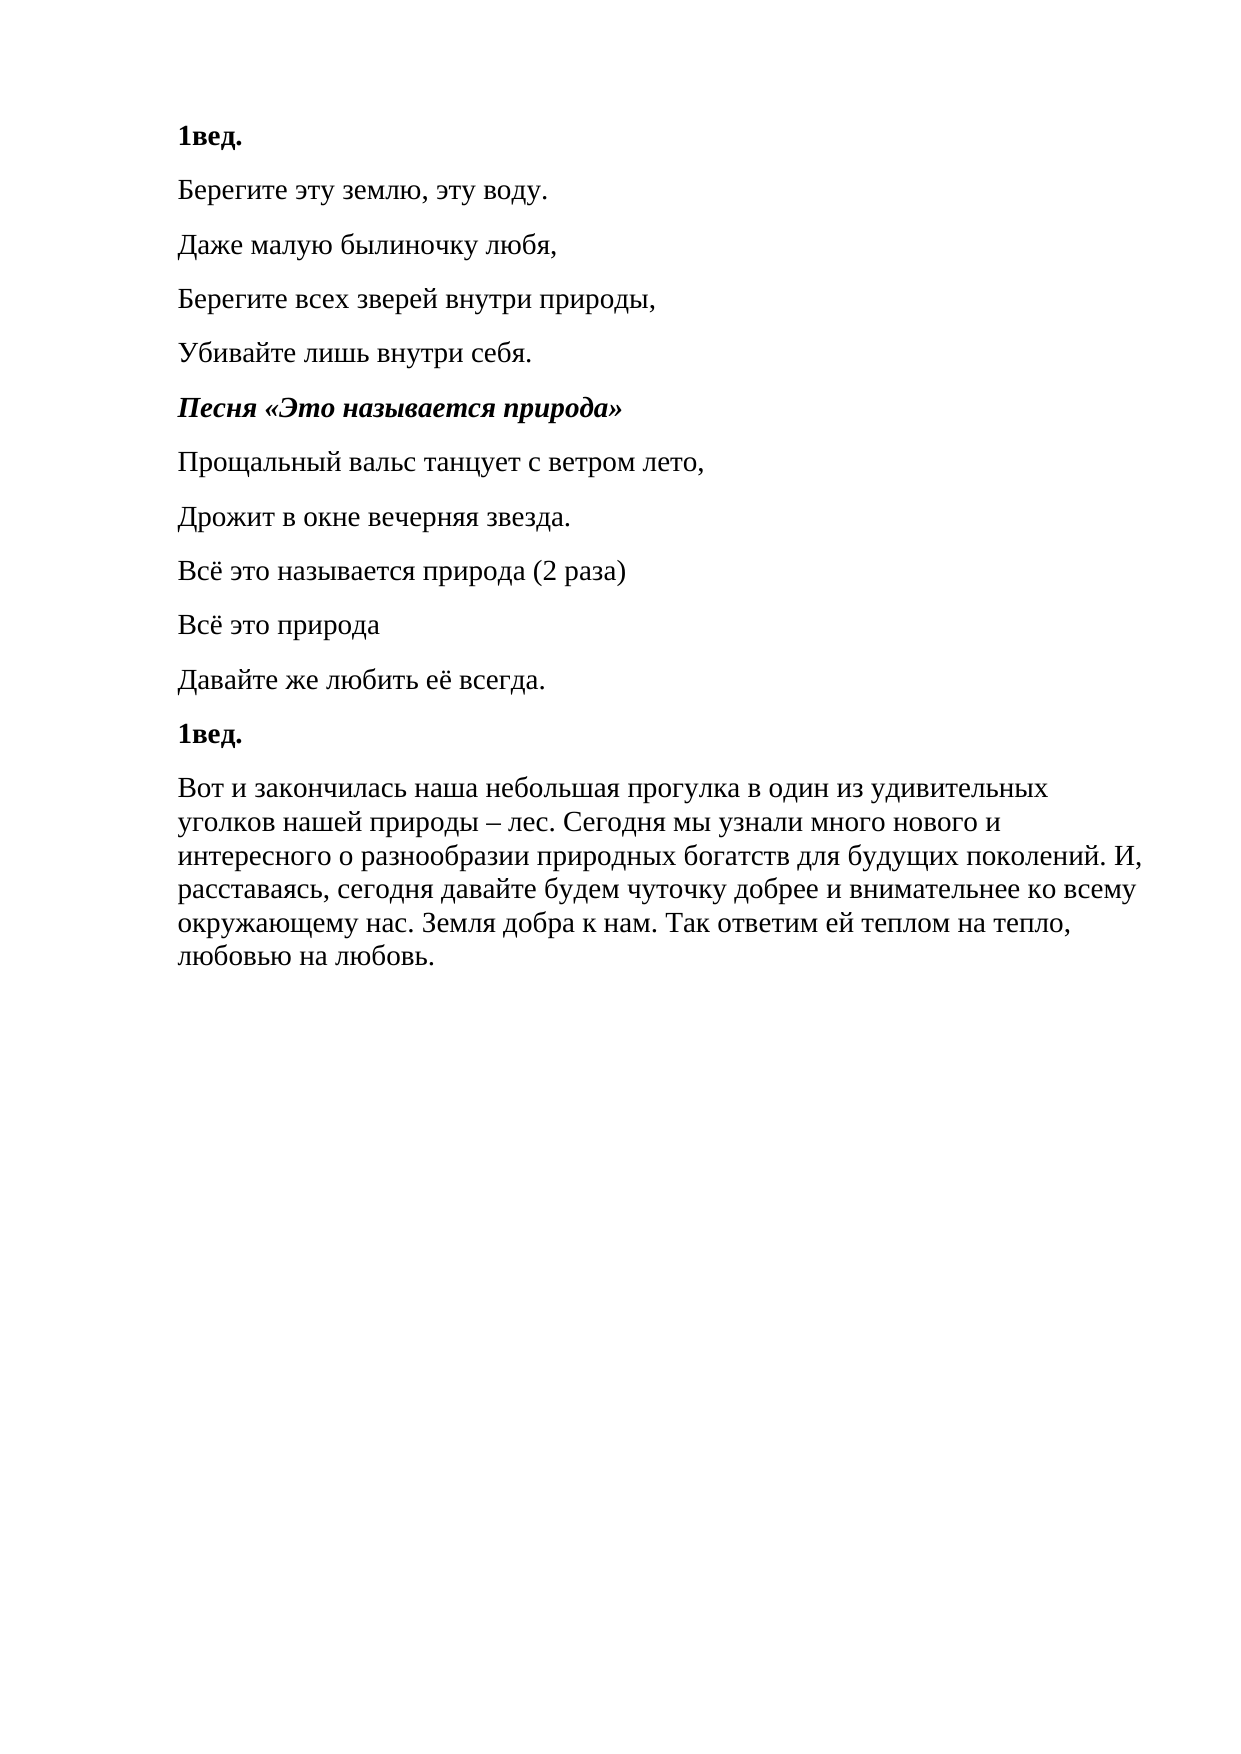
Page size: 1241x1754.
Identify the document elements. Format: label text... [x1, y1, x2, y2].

text Даже малую былиночку любя, [177, 227, 1152, 260]
text Давайте же любить её всегда. [177, 662, 1152, 695]
text 1вед. [177, 716, 1152, 750]
text Вот и закончилась наша небольшая прогулка в один из удивительных уголков нашей природы – лес. Сегодня мы узнали много нового и интересного о разнообразии природных богатств для будущих поколений. И, расставаясь, сегодня давайте будем чуточку добрее и внимательнее ко всему окружающему нас. Земля добра к нам. Так ответим ей теплом на тепло, любовью на любовь. [177, 771, 1152, 972]
text Всё это называется природа (2 раза) [177, 553, 1152, 587]
text Убивайте лишь внутри себя. [177, 336, 1152, 369]
text Дрожит в окне вечерняя звезда. [177, 499, 1152, 532]
text Всё это природа [177, 607, 1152, 641]
text 1вед. [177, 118, 1152, 152]
text Прощальный вальс танцует с ветром лето, [177, 444, 1152, 478]
text Берегите эту землю, эту воду. [177, 172, 1152, 206]
text Берегите всех зверей внутри природы, [177, 281, 1152, 315]
text Песня «Это называется природа» [177, 390, 1152, 423]
